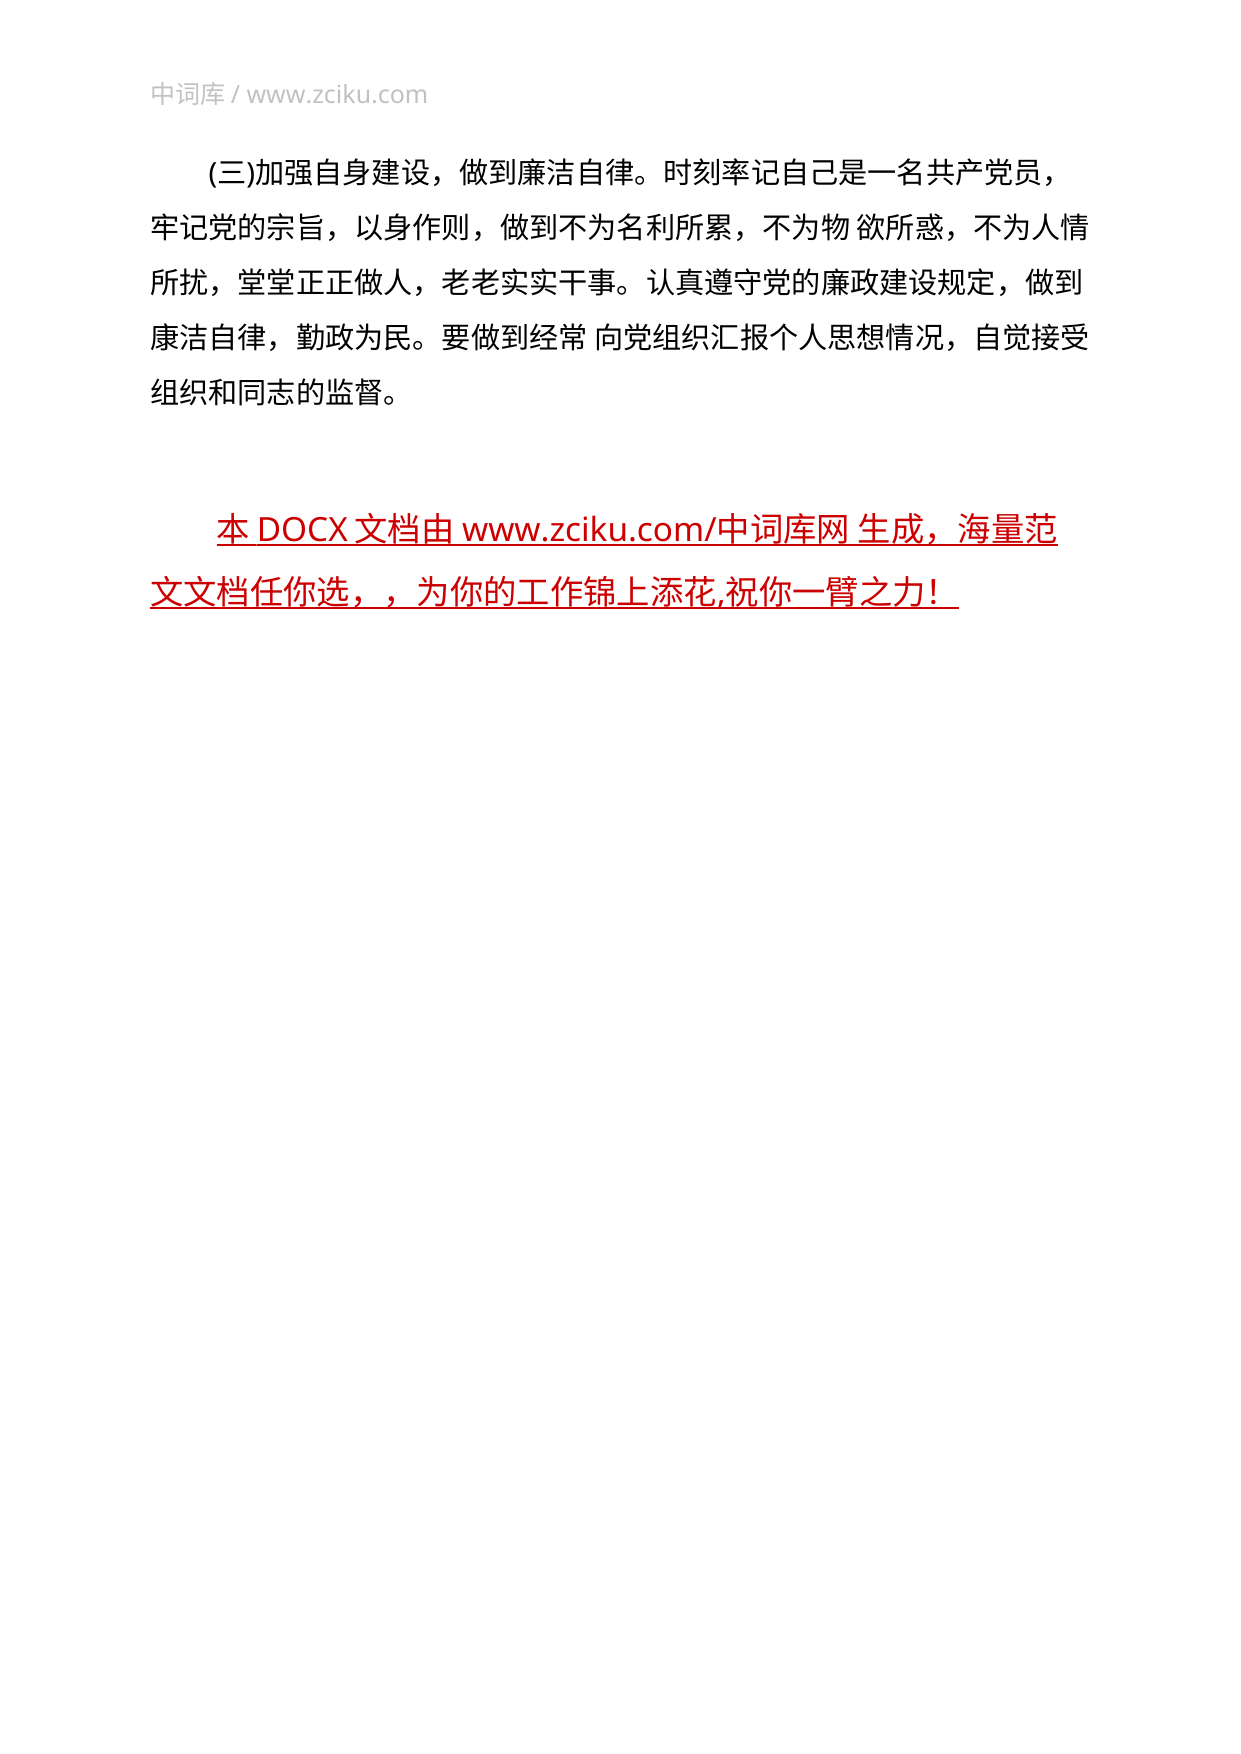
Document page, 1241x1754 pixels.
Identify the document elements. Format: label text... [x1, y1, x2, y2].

text (三)加强自身建设，做到廉洁自律。时刻率记自己是一名共产党员，牢记党的宗旨，以身作则，做到不为名利所累，不为物 欲所惑，不为人情所扰，堂堂正正做人，老老实实干事。认真遵守党的廉政建设规定，做到康洁自律，勤政为民。要做到经常 向党组织汇报个人思想情况，自觉接受组织和同志的监督。 [150, 150, 1090, 412]
text 本DOCX文档由 www.zciku.com/中词库网 生成，海量范文文档任你选，，为你的工作锦上添花,祝你一臂之力！ [150, 503, 1090, 614]
